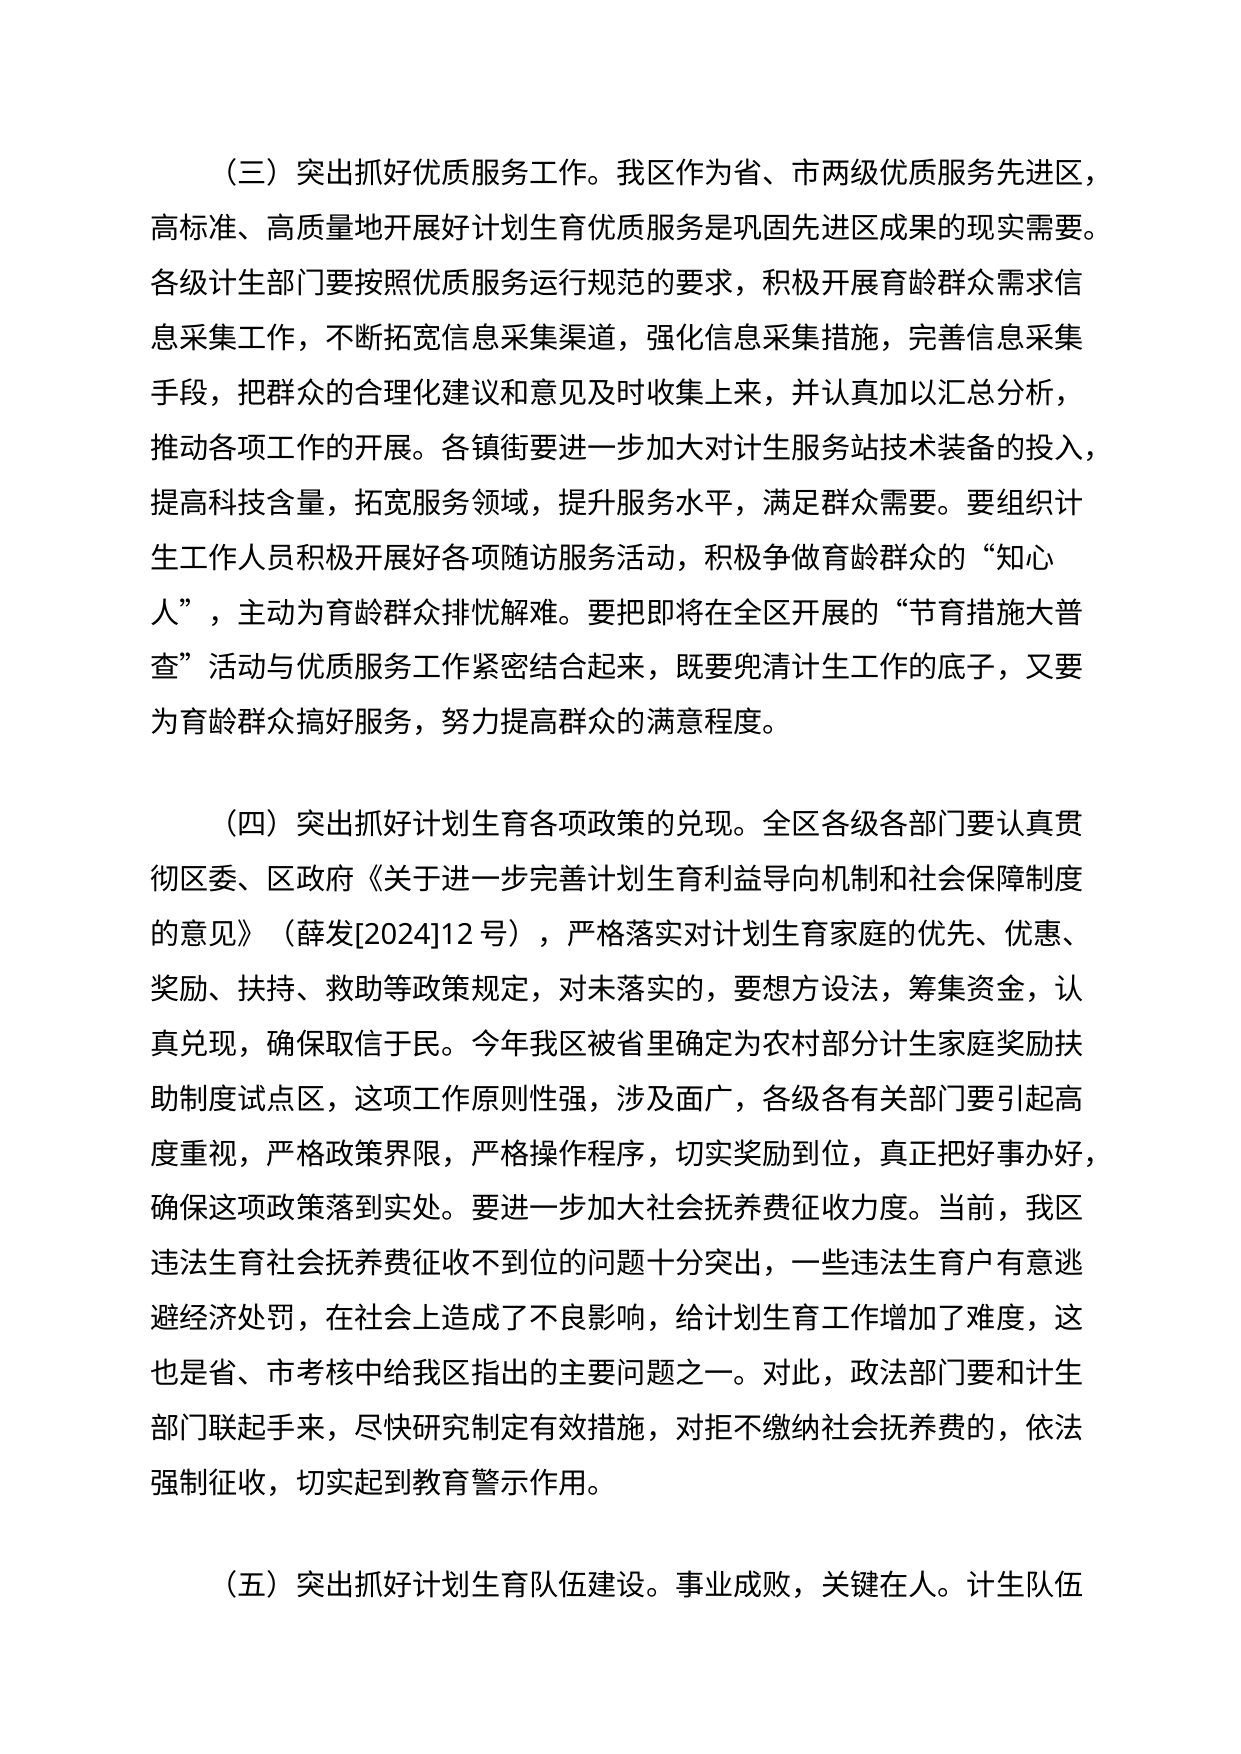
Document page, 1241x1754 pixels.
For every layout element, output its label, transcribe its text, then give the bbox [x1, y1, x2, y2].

text （三）突出抓好优质服务工作。我区作为省、市两级优质服务先进区，高标准、高质量地开展好计划生育优质服务是巩固先进区成果的现实需要。各级计生部门要按照优质服务运行规范的要求，积极开展育龄群众需求信息采集工作，不断拓宽信息采集渠道，强化信息采集措施，完善信息采集手段，把群众的合理化建议和意见及时收集上来，并认真加以汇总分析，推动各项工作的开展。各镇街要进一步加大对计生服务站技术装备的投入，提高科技含量，拓宽服务领域，提升服务水平，满足群众需要。要组织计生工作人员积极开展好各项随访服务活动，积极争做育龄群众的“知心人”，主动为育龄群众排忧解难。要把即将在全区开展的“节育措施大普查”活动与优质服务工作紧密结合起来，既要兜清计生工作的底子，又要为育龄群众搞好服务，努力提高群众的满意程度。 [150, 150, 1090, 741]
text （四）突出抓好计划生育各项政策的兑现。全区各级各部门要认真贯彻区委、区政府《关于进一步完善计划生育利益导向机制和社会保障制度的意见》（薛发[2024]12号），严格落实对计划生育家庭的优先、优惠、奖励、扶持、救助等政策规定，对未落实的，要想方设法，筹集资金，认真兑现，确保取信于民。今年我区被省里确定为农村部分计生家庭奖励扶助制度试点区，这项工作原则性强，涉及面广，各级各有关部门要引起高度重视，严格政策界限，严格操作程序，切实奖励到位，真正把好事办好，确保这项政策落到实处。要进一步加大社会抚养费征收力度。当前，我区违法生育社会抚养费征收不到位的问题十分突出，一些违法生育户有意逃避经济处罚，在社会上造成了不良影响，给计划生育工作增加了难度，这也是省、市考核中给我区指出的主要问题之一。对此，政法部门要和计生部门联起手来，尽快研究制定有效措施，对拒不缴纳社会抚养费的，依法强制征收，切实起到教育警示作用。 [150, 801, 1090, 1502]
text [150, 1561, 1090, 1604]
